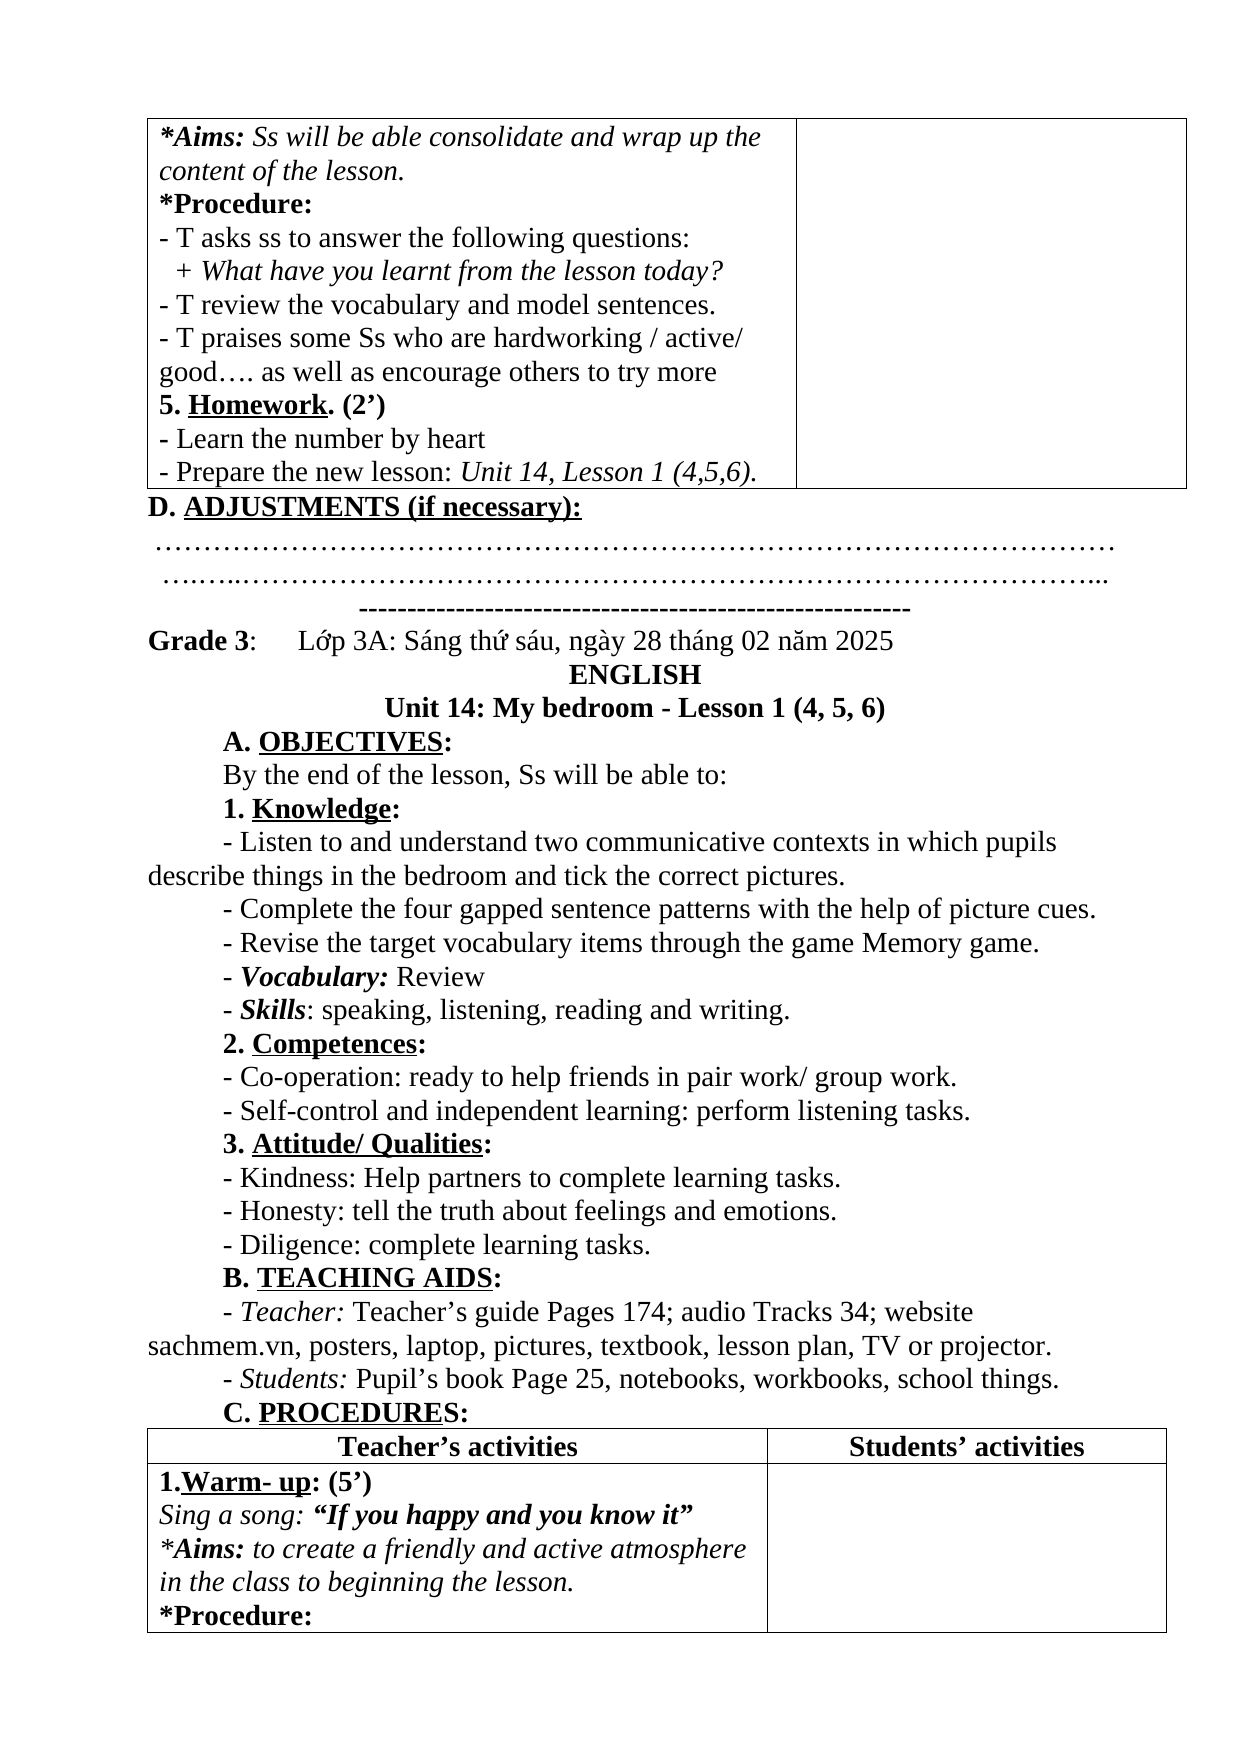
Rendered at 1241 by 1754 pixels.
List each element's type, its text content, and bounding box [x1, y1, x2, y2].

text 3. Attitude/ Qualities: [148, 1126, 1122, 1160]
text - Revise the target vocabulary items through the game Memory game. [148, 925, 1122, 959]
text - Diligence: complete learning tasks. [148, 1227, 1122, 1261]
text --------------------------------------------------------- [148, 590, 1122, 623]
text A. OBJECTIVES: [148, 724, 1122, 757]
text - Skills: speaking, listening, reading and writing. [148, 992, 1122, 1026]
text - Kindness: Help partners to complete learning tasks. [148, 1160, 1122, 1193]
text B. TEACHING AIDS: [148, 1261, 1122, 1294]
text - Vocabulary: Review [148, 959, 1122, 992]
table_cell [768, 1464, 1166, 1632]
table_header Teacher’s activities [148, 1429, 767, 1463]
table_header Students’ activities [768, 1429, 1166, 1463]
text - Teacher: Teacher’s guide Pages 174; audio Tracks 34; website sachmem.vn, posters, laptop, pictures, textbook, lesson plan, TV or projector. [148, 1294, 1122, 1361]
text 2. Competences: [148, 1026, 1122, 1059]
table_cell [797, 119, 1186, 488]
text 1. Knowledge: [148, 791, 1122, 824]
text C. PROCEDURES: [148, 1395, 1122, 1428]
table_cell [148, 1464, 767, 1632]
text - Co-operation: ready to help friends in pair work/ group work. [148, 1059, 1122, 1093]
text ENGLISH [148, 657, 1122, 690]
text - Honesty: tell the truth about feelings and emotions. [148, 1193, 1122, 1227]
text - Self-control and independent learning: perform listening tasks. [148, 1093, 1122, 1126]
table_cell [148, 119, 796, 488]
text D. ADJUSTMENTS (if necessary): [148, 489, 1122, 523]
text ………………………………………………………………………………………….…..……………………………………………………………………………... [148, 523, 1122, 590]
text Grade 3: Lớp 3A: Sáng thứ sáu, ngày 28 tháng 02 năm 2025 [148, 623, 1122, 657]
text - Listen to and understand two communicative contexts in which pupils describe things in the bedroom and tick the correct pictures. [148, 824, 1122, 892]
text By the end of the lesson, Ss will be able to: [148, 757, 1122, 791]
text - Complete the four gapped sentence patterns with the help of picture cues. [148, 892, 1122, 925]
text Unit 14: My bedroom - Lesson 1 (4, 5, 6) [148, 690, 1122, 724]
text - Students: Pupil’s book Page 25, notebooks, workbooks, school things. [148, 1361, 1122, 1395]
